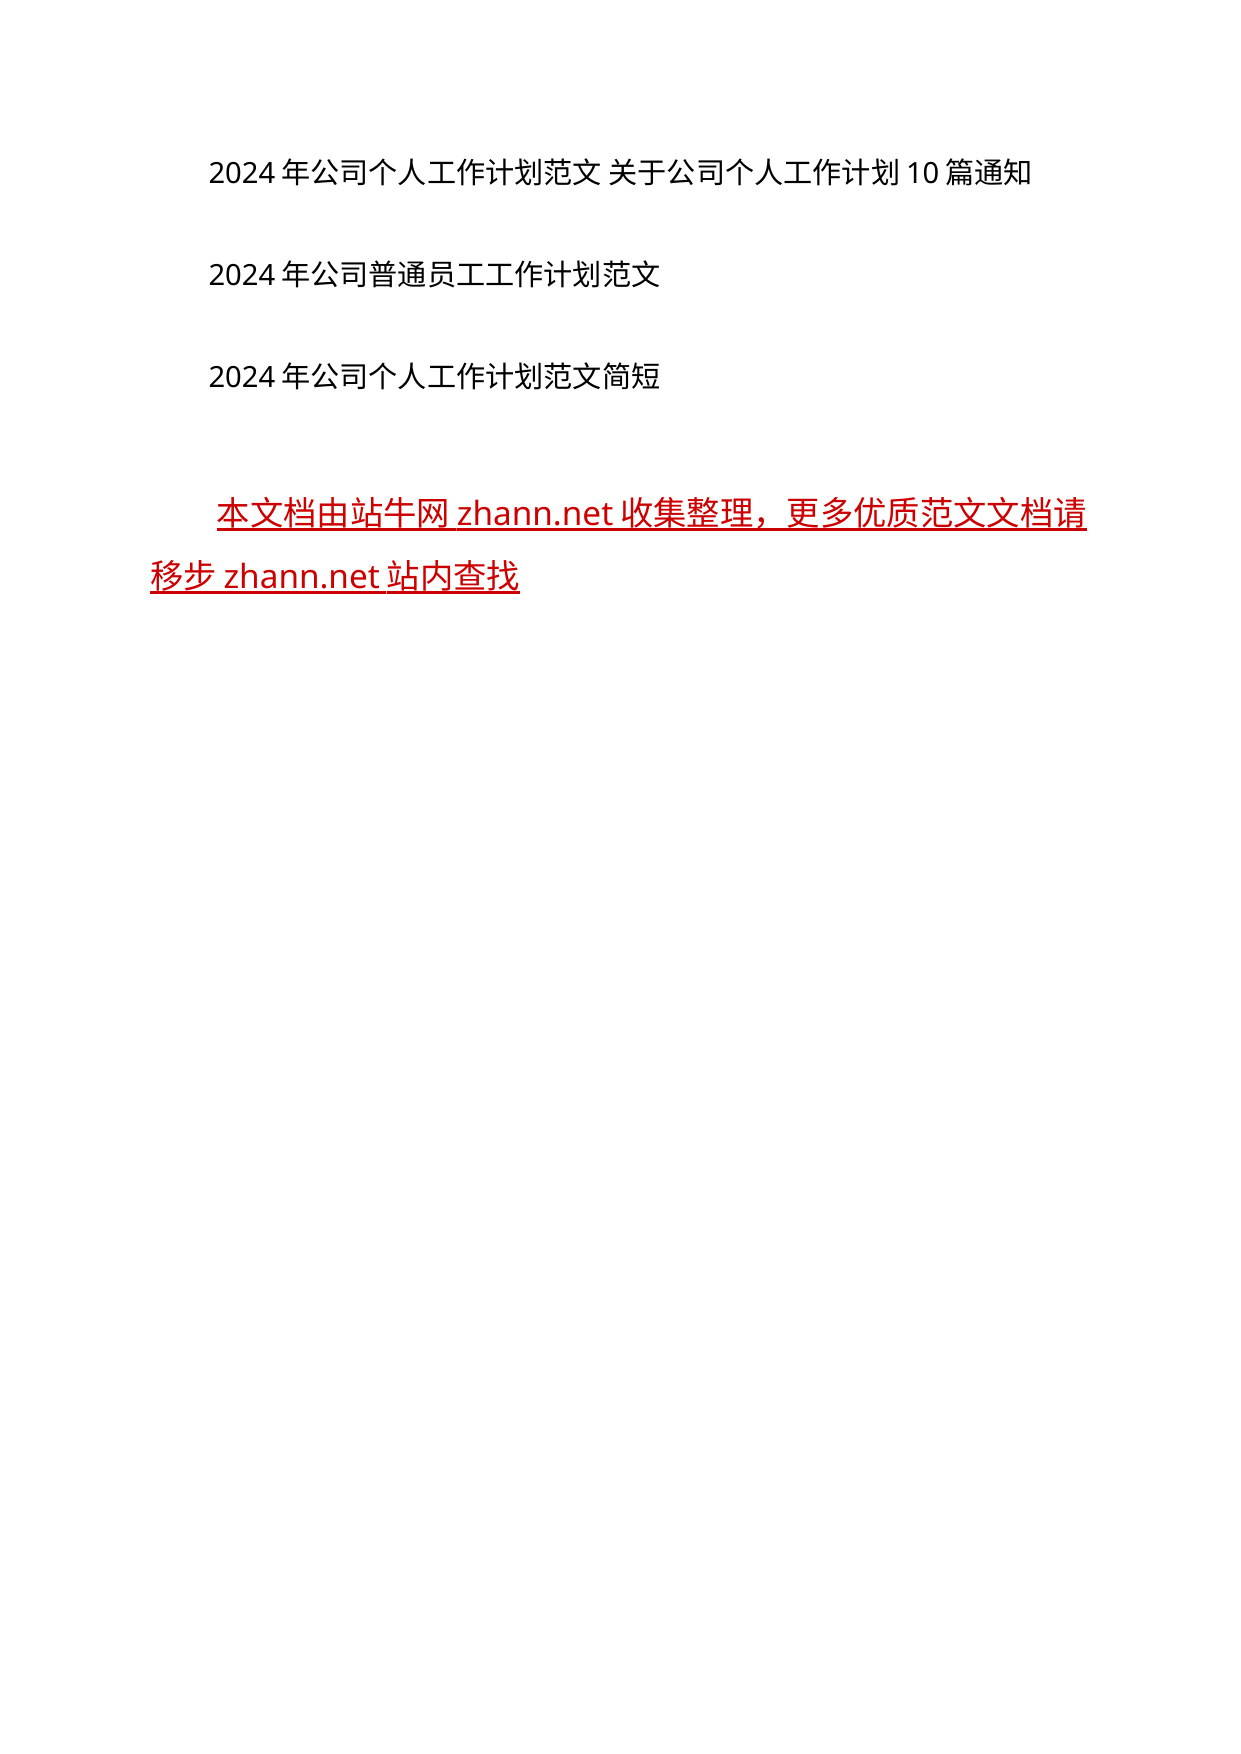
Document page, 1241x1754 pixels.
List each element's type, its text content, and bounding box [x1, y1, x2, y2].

text 本文档由站牛网zhann.net收集整理，更多优质范文文档请移步zhann.net站内查找 [150, 487, 1090, 598]
text 2024年公司个人工作计划范文 关于公司个人工作计划10篇通知 [150, 150, 1090, 192]
text 2024年公司个人工作计划范文简短 [150, 354, 1090, 396]
text 2024年公司普通员工工作计划范文 [150, 252, 1090, 294]
